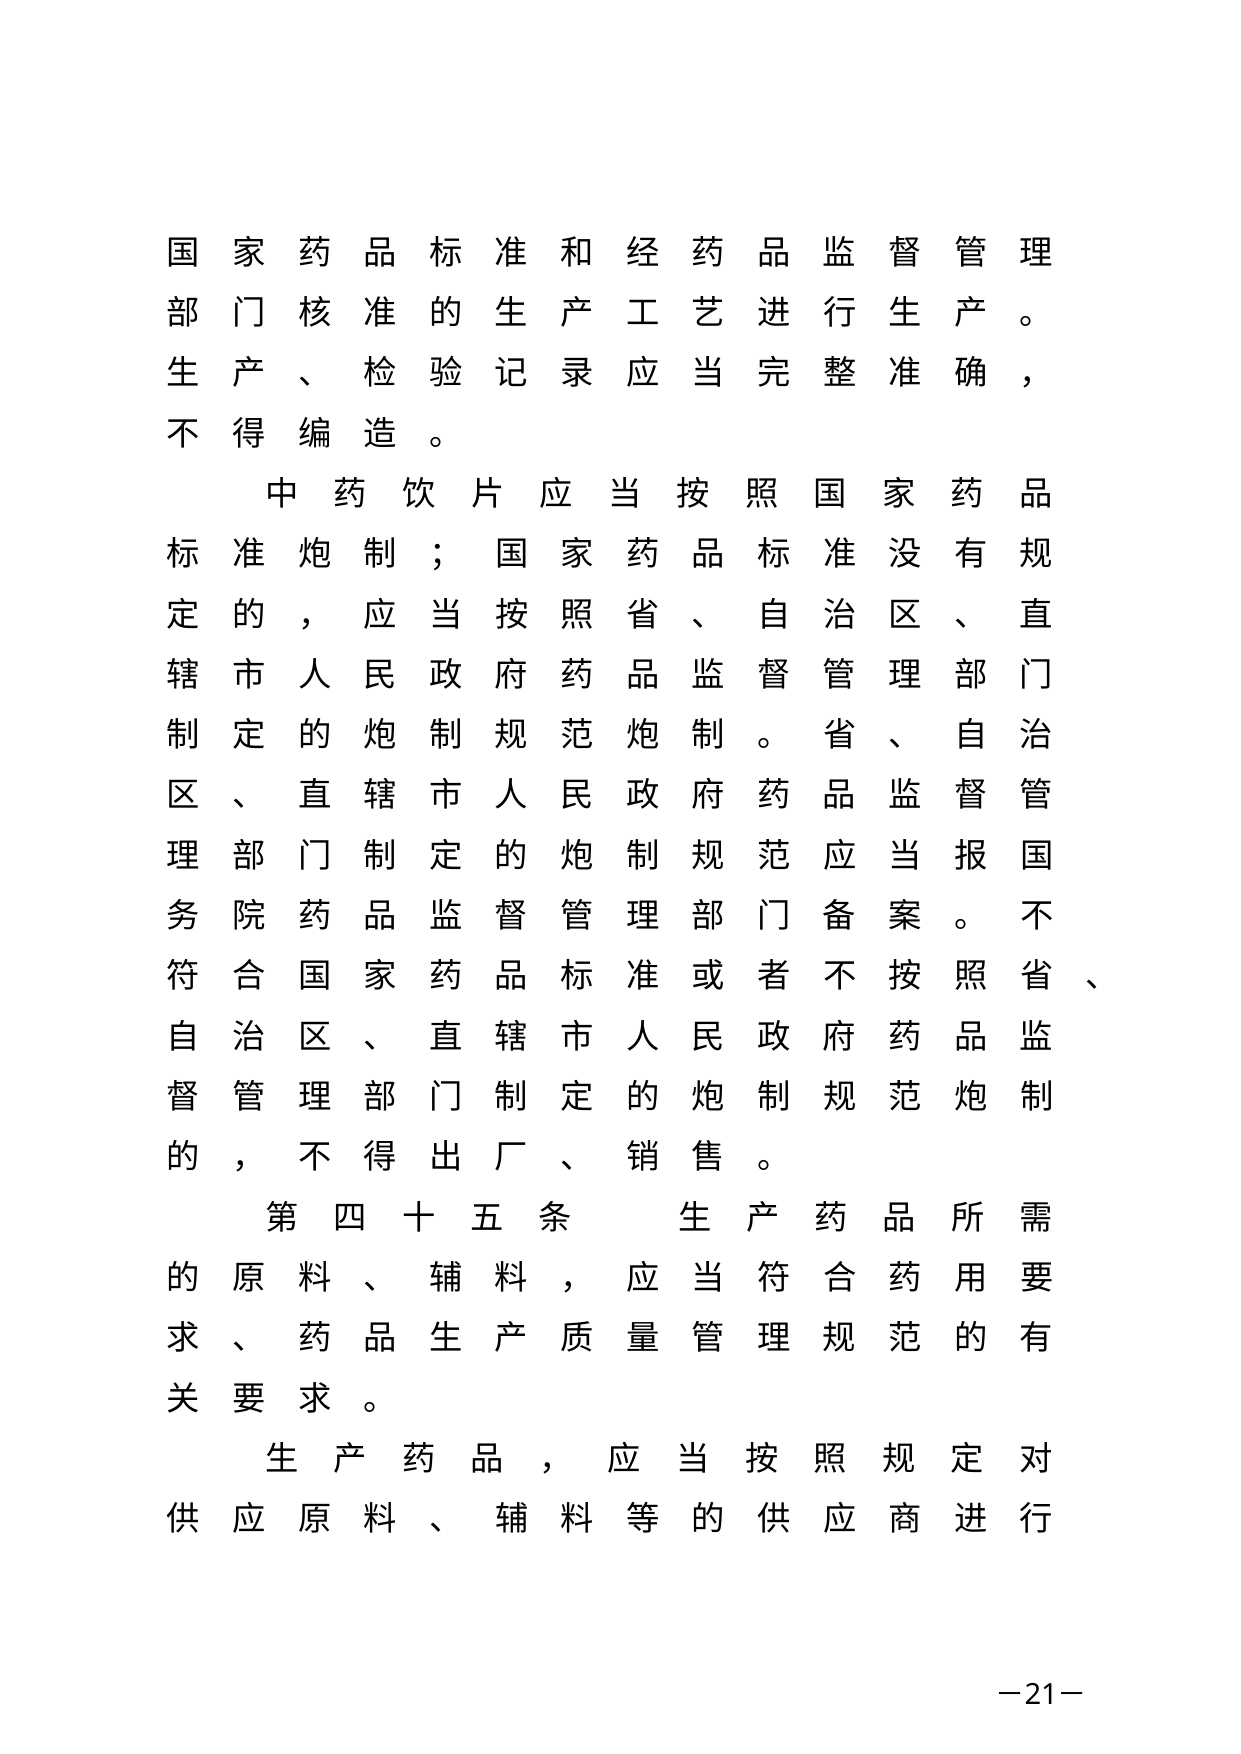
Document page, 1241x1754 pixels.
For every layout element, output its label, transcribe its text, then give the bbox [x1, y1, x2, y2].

text 中药饮片应当按照国家药品标准炮制；国家药品标准没有规定的，应当按照省、自治区、直辖市人民政府药品监督管理部门制定的炮制规范炮制。省、自治区、直辖市人民政府药品监督管理部门制定的炮制规范应当报国务院药品监督管理部门备案。不符合国家药品标准或者不按照省、自治区、直辖市人民政府药品监督管理部门制定的炮制规范炮制的，不得出厂、销售。 [167, 461, 1085, 1184]
text 第四十五条 生产药品所需的原料、辅料，应当符合药用要求、药品生产质量管理规范的有关要求。 [167, 1184, 1085, 1426]
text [167, 219, 1085, 461]
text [167, 1426, 1085, 1546]
